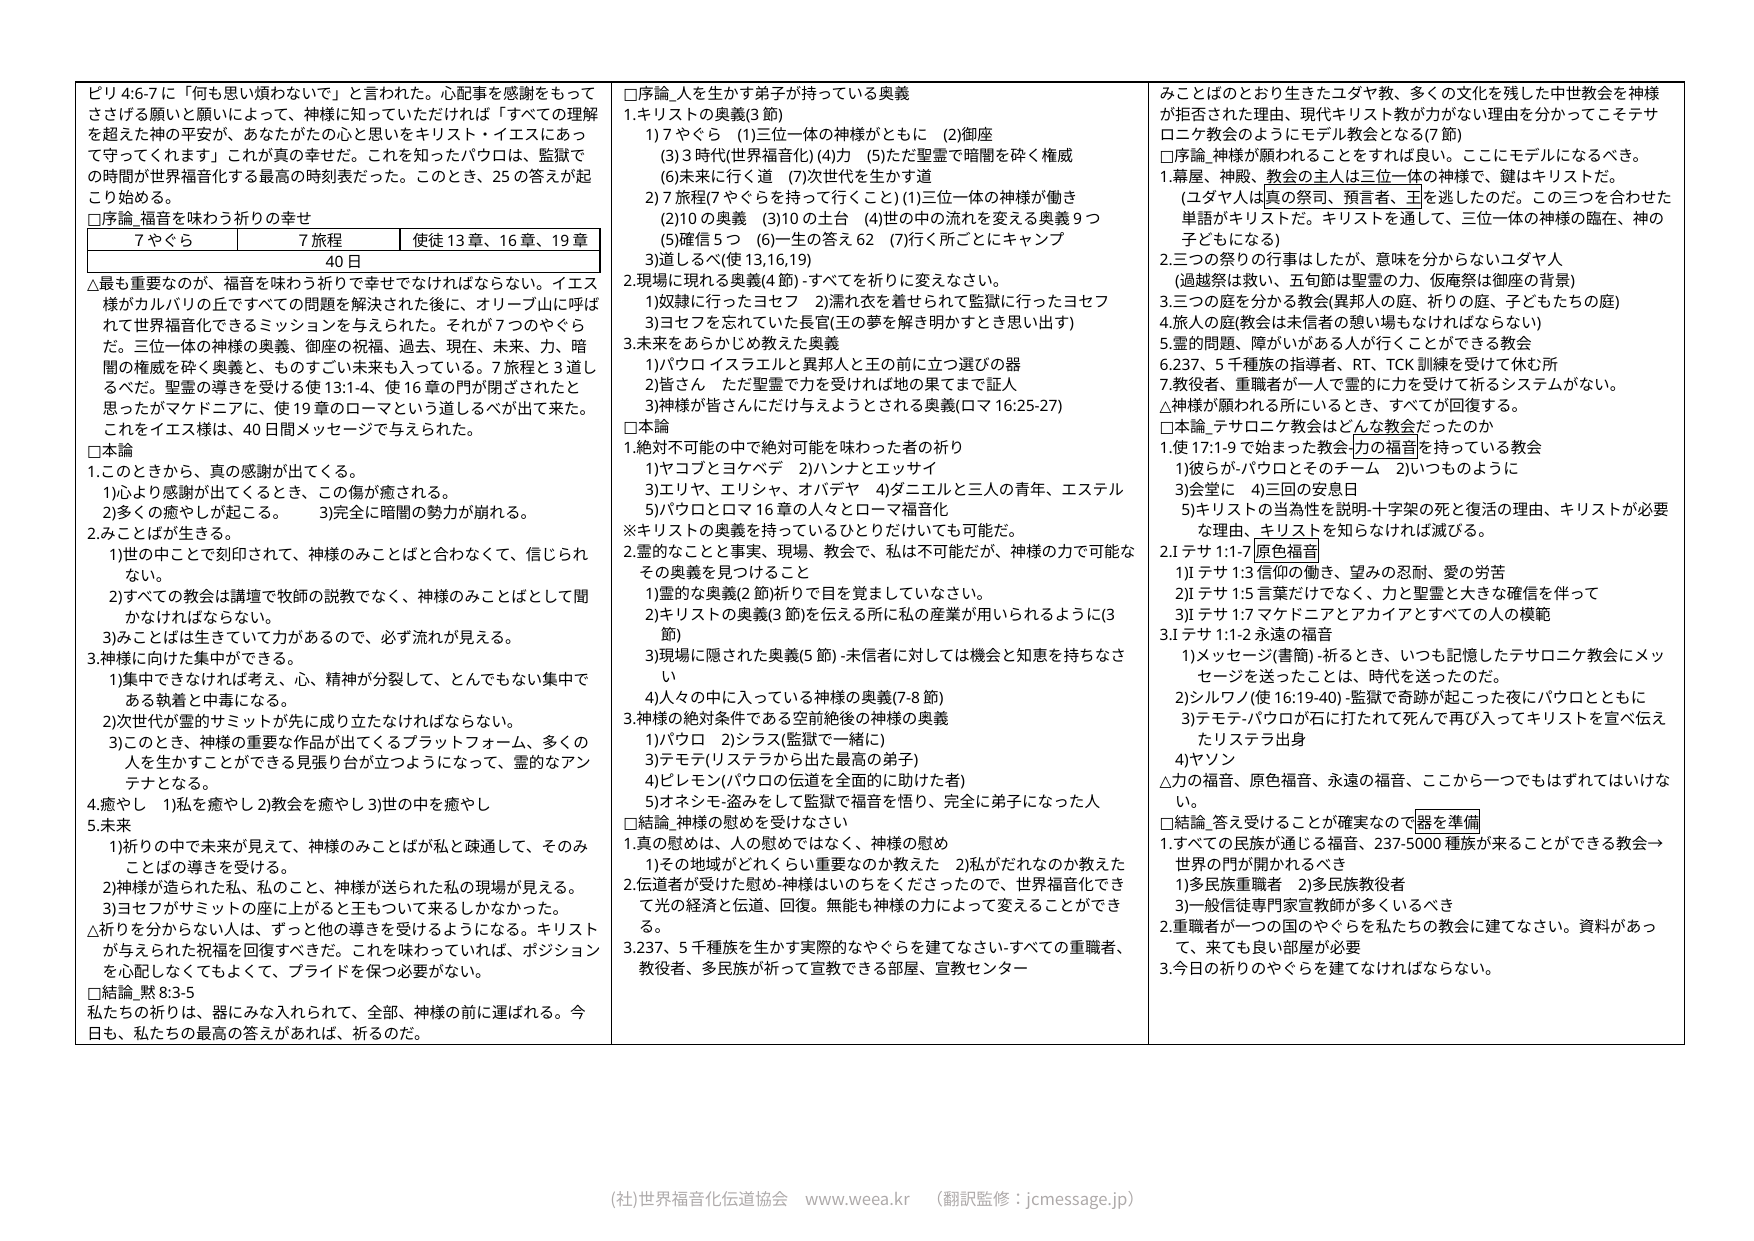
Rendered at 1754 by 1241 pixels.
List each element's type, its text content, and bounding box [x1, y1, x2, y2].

table_cell ピリ4:6-7に「何も思い煩わないで」と言われた。心配事を感謝をもってささげる願いと願いによって、神様に知っていただければ「すべての理解を超えた神の平安が、あなたがたの心と思いをキリスト・イエスにあって守ってくれます」これが真の幸せだ。これを知ったパウロは、監獄での時間が世界福音化する最高の時刻表だった。このとき、25の答えが起こり始める。 □序論_福音を味わう祈りの幸せ △最も重要なのが、福音を味わう祈りで幸せでなければならない。イエス様がカルバリの丘ですべての問題を解決された後に、オリーブ山に呼ばれて世界福音化できるミッションを与えられた。それが7つのやぐらだ。三位一体の神様の奥義、御座の祝福、過去、現在、未来、力、暗闇の権威を砕く奥義と、ものすごい未来も入っている。7旅程と3道しるべだ。聖霊の導きを受ける使13:1-4、使16章の門が閉ざされたと思ったがマケドニアに、使19章のローマという道しるべが出て来た。これをイエス様は、40日間メッセージで与えられた。 □本論 1.このときから、真の感謝が出てくる。 1)心より感謝が出てくるとき、この傷が癒される。 2)多くの癒やしが起こる。 3)完全に暗闇の勢力が崩れる。 2.みことばが生きる。 1)世の中ことで刻印されて、神様のみことばと合わなくて、信じられない。 2)すべての教会は講壇で牧師の説教でなく、神様のみことばとして聞かなければならない。 3)みことばは生きていて力があるので、必ず流れが見える。 3.神様に向けた集中ができる。 1)集中できなければ考え、心、精神が分裂して、とんでもない集中である執着と中毒になる。 2)次世代が霊的サミットが先に成り立たなければならない。 3)このとき、神様の重要な作品が出てくるプラットフォーム、多くの人を生かすことができる見張り台が立つようになって、霊的なアンテナとなる。 4.癒やし 1)私を癒やし2)教会を癒やし3)世の中を癒やし 5.未来 1)祈りの中で未来が見えて、神様のみことばが私と疎通して、そのみことばの導きを受ける。 2)神様が造られた私、私のこと、神様が送られた私の現場が見える。 3)ヨセフがサミットの座に上がると王もついて来るしかなかった。 △祈りを分からない人は、ずっと他の導きを受けるようになる。キリストが与えられた祝福を回復すべきだ。これを味わっていれば、ポジションを心配しなくてもよくて、プライドを保つ必要がない。 □結論_黙8:3-5 私たちの祈りは、器にみな入れられて、全部、神様の前に運ばれる。今日も、私たちの最高の答えがあれば、祈るのだ。 [76, 83, 611, 1044]
table_cell みことばのとおり生きたユダヤ教、多くの文化を残した中世教会を神様が拒否された理由、現代キリスト教が力がない理由を分かってこそテサロニケ教会のようにモデル教会となる(7節) □序論_神様が願われることをすれば良い。ここにモデルになるべき。 1.幕屋、神殿、教会の主人は三位一体の神様で、鍵はキリストだ。 (ユダヤ人は真の祭司、預言者、王を逃したのだ。この三つを合わせた単語がキリストだ。キリストを通して、三位一体の神様の臨在、神の子どもになる) 2.三つの祭りの行事はしたが、意味を分からないユダヤ人 (過越祭は救い、五旬節は聖霊の力、仮庵祭は御座の背景) 3.三つの庭を分かる教会(異邦人の庭、祈りの庭、子どもたちの庭) 4.旅人の庭(教会は未信者の憩い場もなければならない) 5.霊的問題、障がいがある人が行くことができる教会 6.237、5千種族の指導者、RT、TCK訓練を受けて休む所 7.教役者、重職者が一人で霊的に力を受けて祈るシステムがない。 △神様が願われる所にいるとき、すべてが回復する。 □本論_テサロニケ教会はどんな教会だったのか 1.使17:1-9で始まった教会-力の福音を持っている教会 1)彼らが-パウロとそのチーム 2)いつものように 3)会堂に 4)三回の安息日 5)キリストの当為性を説明-十字架の死と復活の理由、キリストが必要な理由、キリストを知らなければ滅びる。 2.Iテサ1:1-7原色福音 1)Iテサ1:3信仰の働き、望みの忍耐、愛の労苦 2)Iテサ1:5言葉だけでなく、力と聖霊と大きな確信を伴って 3)Iテサ1:7マケドニアとアカイアとすべての人の模範 3.Iテサ1:1-2永遠の福音 1)メッセージ(書簡) -祈るとき、いつも記憶したテサロニケ教会にメッセージを送ったことは、時代を送ったのだ。 2)シルワノ(使16:19-40) -監獄で奇跡が起こった夜にパウロとともに 3)テモテ-パウロが石に打たれて死んで再び入ってキリストを宣べ伝えたリステラ出身 4)ヤソン △力の福音、原色福音、永遠の福音、ここから一つでもはずれてはいけない。 □結論_答え受けることが確実なので器を準備 1.すべての民族が通じる福音、237-5000種族が来ることができる教会→世界の門が開かれるべき 1)多民族重職者 2)多民族教役者 3)一般信徒専門家宣教師が多くいるべき 2.重職者が一つの国のやぐらを私たちの教会に建てなさい。資料があって、来ても良い部屋が必要 3.今日の祈りのやぐらを建てなければならない。 [1149, 83, 1684, 1044]
table_cell □序論_人を生かす弟子が持っている奥義 1.キリストの奥義(3節) 1) 7やぐら (1)三位一体の神様がともに (2)御座 (3)３時代(世界福音化) (4)力 (5)ただ聖霊で暗闇を砕く権威 (6)未来に行く道 (7)次世代を生かす道 2) 7旅程(7やぐらを持って行くこと) (1)三位一体の神様が働き (2)10の奥義 (3)10の土台 (4)世の中の流れを変える奥義9つ (5)確信5つ (6)一生の答え62 (7)行く所ごとにキャンプ 3)道しるべ(使13,16,19) 2.現場に現れる奥義(4節) -すべてを祈りに変えなさい。 1)奴隷に行ったヨセフ 2)濡れ衣を着せられて監獄に行ったヨセフ 3)ヨセフを忘れていた長官(王の夢を解き明かすとき思い出す) 3.未来をあらかじめ教えた奥義 1)パウロ イスラエルと異邦人と王の前に立つ選びの器 2)皆さん ただ聖霊で力を受ければ地の果てまで証人 3)神様が皆さんにだけ与えようとされる奥義(ロマ16:25-27) □本論 1.絶対不可能の中で絶対可能を味わった者の祈り 1)ヤコブとヨケベデ 2)ハンナとエッサイ 3)エリヤ、エリシャ、オバデヤ 4)ダニエルと三人の青年、エステル 5)パウロとロマ16章の人々とローマ福音化 ※キリストの奥義を持っているひとりだけいても可能だ。 2.霊的なことと事実、現場、教会で、私は不可能だが、神様の力で可能なその奥義を見つけること 1)霊的な奥義(2節)祈りで目を覚ましていなさい。 2)キリストの奥義(3節)を伝える所に私の産業が用いられるように(3節) 3)現場に隠された奥義(5節) -未信者に対しては機会と知恵を持ちなさい 4)人々の中に入っている神様の奥義(7-8節) 3.神様の絶対条件である空前絶後の神様の奥義 1)パウロ 2)シラス(監獄で一緒に) 3)テモテ(リステラから出た最高の弟子) 4)ピレモン(パウロの伝道を全面的に助けた者) 5)オネシモ-盗みをして監獄で福音を悟り、完全に弟子になった人 □結論_神様の慰めを受けなさい 1.真の慰めは、人の慰めではなく、神様の慰め 1)その地域がどれくらい重要なのか教えた 2)私がだれなのか教えた 2.伝道者が受けた慰め-神様はいのちをくださったので、世界福音化できて光の経済と伝道、回復。無能も神様の力によって変えることができる。 3.237、5千種族を生かす実際的なやぐらを建てなさい-すべての重職者、教役者、多民族が祈って宣教できる部屋、宣教センター [612, 83, 1148, 1044]
